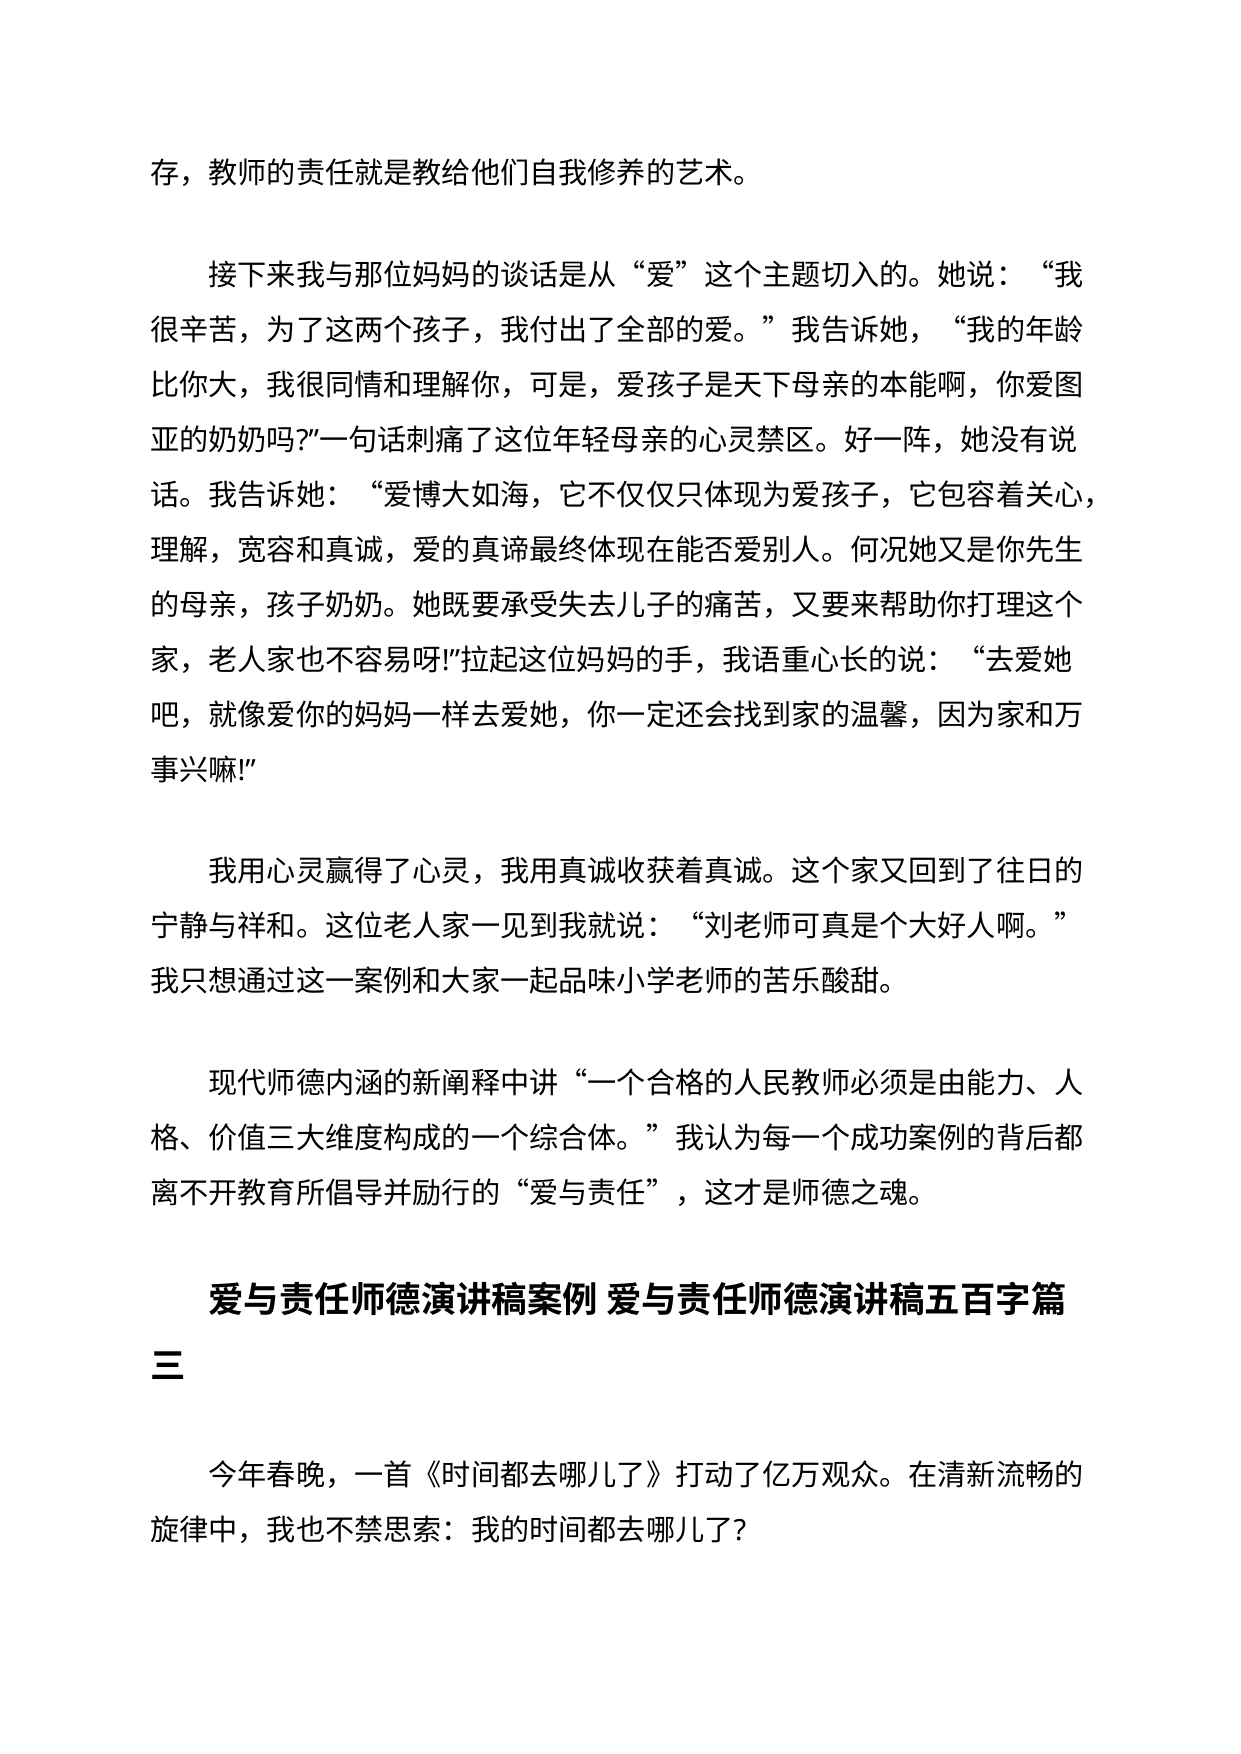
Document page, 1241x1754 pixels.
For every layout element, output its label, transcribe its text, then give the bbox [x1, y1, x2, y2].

text 爱与责任师德演讲稿案例 爱与责任师德演讲稿五百字篇三 [150, 1271, 1090, 1389]
text 现代师德内涵的新阐释中讲“一个合格的人民教师必须是由能力、人格、价值三大维度构成的一个综合体。”我认为每一个成功案例的背后都离不开教育所倡导并励行的“爱与责任”，这才是师德之魂。 [150, 1059, 1090, 1212]
text 接下来我与那位妈妈的谈话是从“爱”这个主题切入的。她说：“我很辛苦，为了这两个孩子，我付出了全部的爱。”我告诉她，“我的年龄比你大，我很同情和理解你，可是，爱孩子是天下母亲的本能啊，你爱图亚的奶奶吗?”一句话刺痛了这位年轻母亲的心灵禁区。好一阵，她没有说话。我告诉她：“爱博大如海，它不仅仅只体现为爱孩子，它包容着关心，理解，宽容和真诚，爱的真谛最终体现在能否爱别人。何况她又是你先生的母亲，孩子奶奶。她既要承受失去儿子的痛苦，又要来帮助你打理这个家，老人家也不容易呀!”拉起这位妈妈的手，我语重心长的说：“去爱她吧，就像爱你的妈妈一样去爱她，你一定还会找到家的温馨，因为家和万事兴嘛!” [150, 252, 1090, 788]
text 今年春晚，一首《时间都去哪儿了》打动了亿万观众。在清新流畅的旋律中，我也不禁思索：我的时间都去哪儿了? [150, 1451, 1090, 1548]
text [150, 150, 1090, 192]
text 我用心灵赢得了心灵，我用真诚收获着真诚。这个家又回到了往日的宁静与祥和。这位老人家一见到我就说：“刘老师可真是个大好人啊。”我只想通过这一案例和大家一起品味小学老师的苦乐酸甜。 [150, 848, 1090, 1000]
